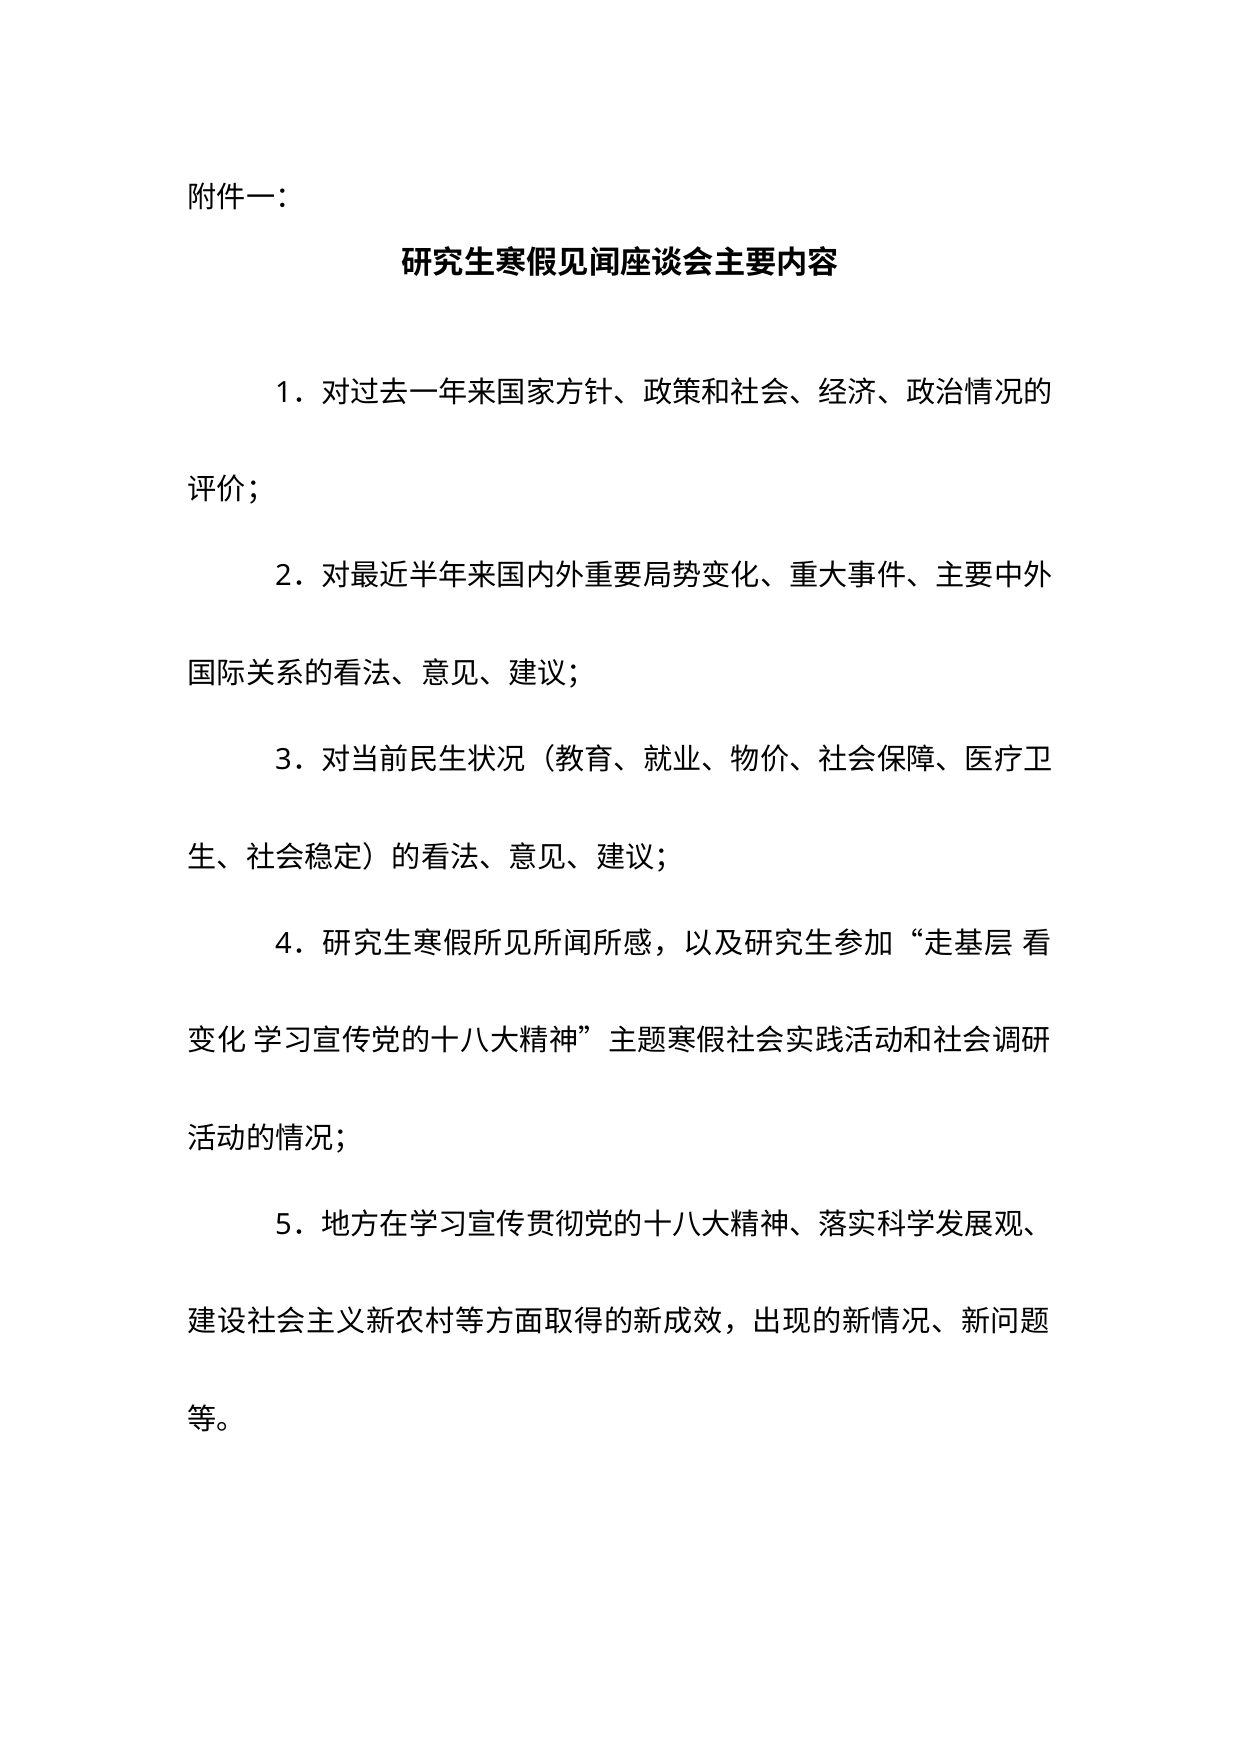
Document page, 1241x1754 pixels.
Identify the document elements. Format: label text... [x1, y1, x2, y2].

text 附件一： [187, 162, 1053, 227]
text 3．对当前民生状况（教育、就业、物价、社会保障、医疗卫生、社会稳定）的看法、意见、建议； [187, 724, 1053, 887]
text 4．研究生寒假所见所闻所感，以及研究生参加“走基层 看变化 学习宣传党的十八大精神”主题寒假社会实践活动和社会调研活动的情况； [187, 908, 1053, 1168]
text 1．对过去一年来国家方针、政策和社会、经济、政治情况的评价； [187, 357, 1053, 519]
text 研究生寒假见闻座谈会主要内容 [187, 227, 1053, 292]
text 5．地方在学习宣传贯彻党的十八大精神、落实科学发展观、建设社会主义新农村等方面取得的新成效，出现的新情况、新问题等。 [187, 1189, 1053, 1449]
text 2．对最近半年来国内外重要局势变化、重大事件、主要中外国际关系的看法、意见、建议； [187, 541, 1053, 703]
